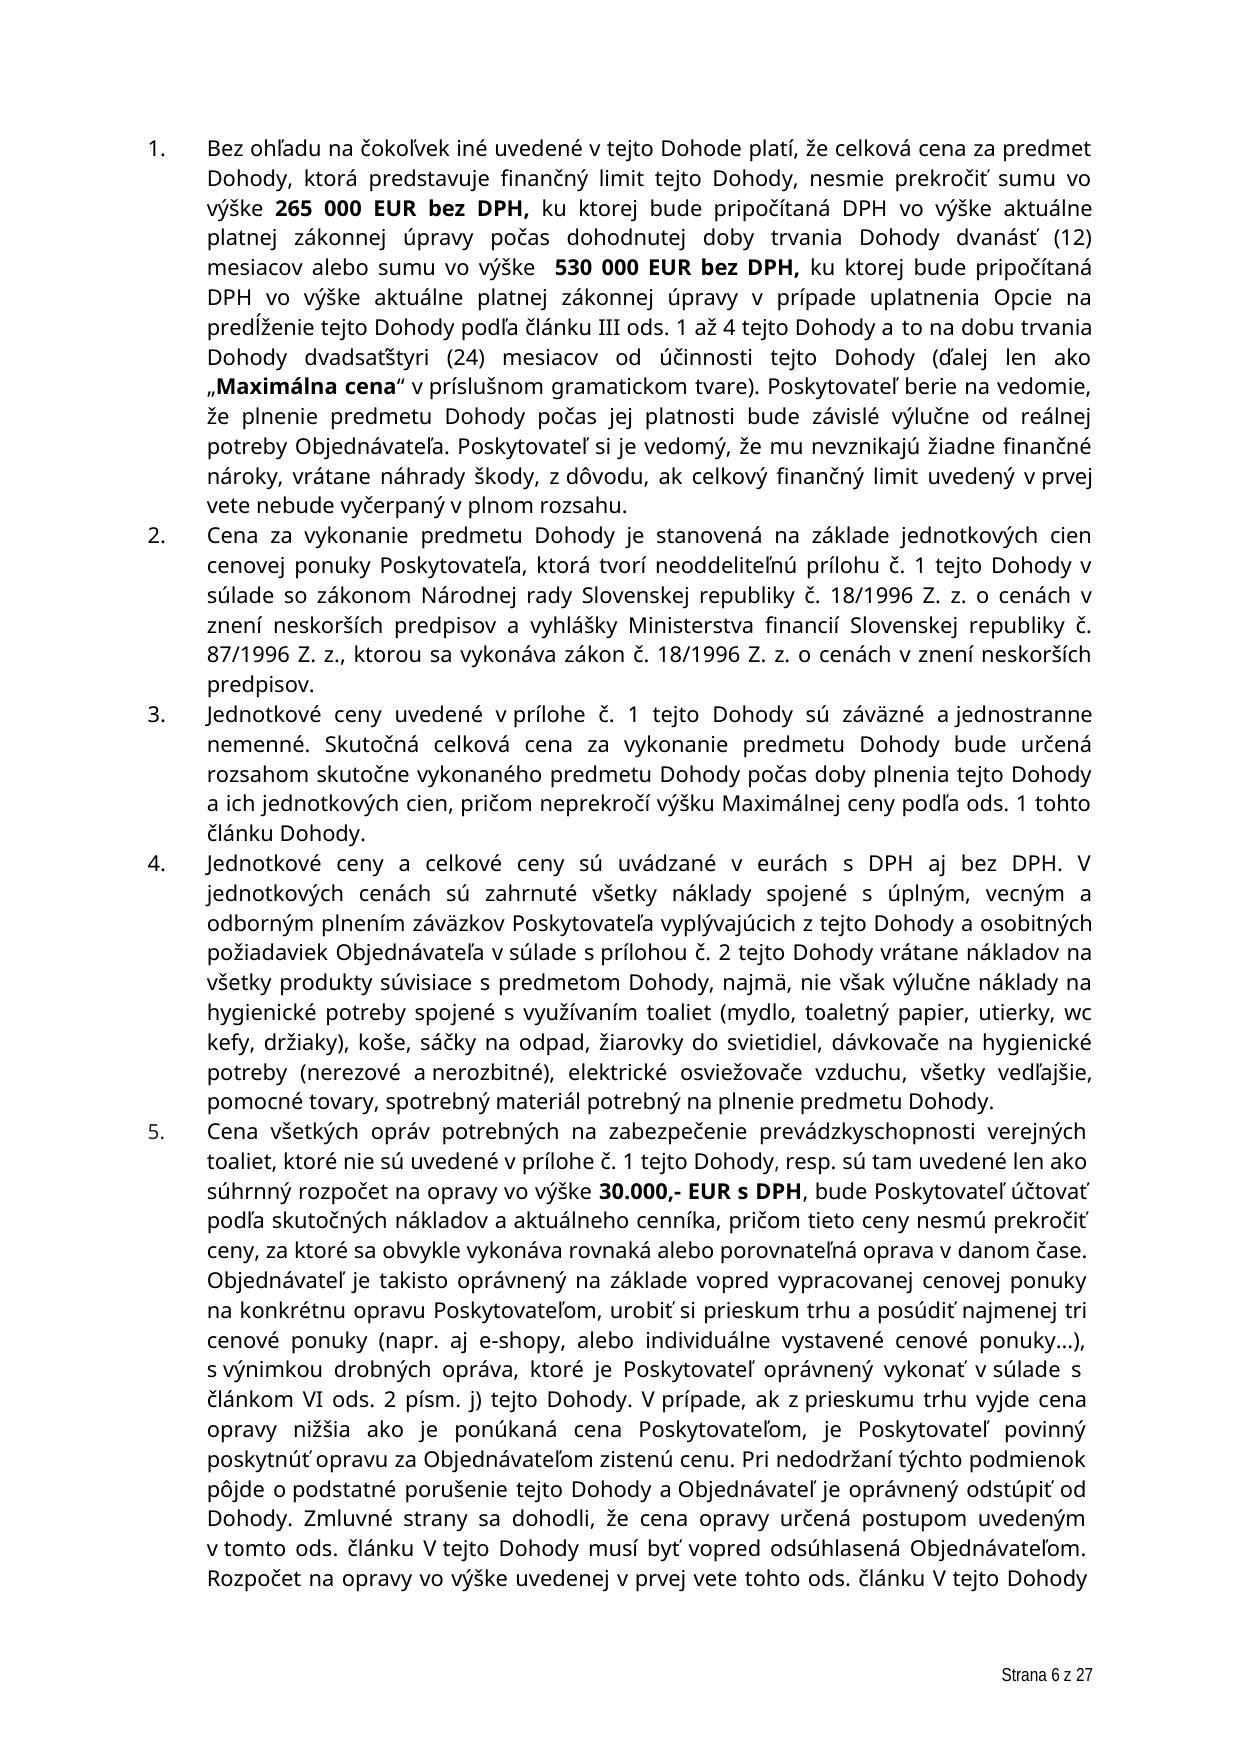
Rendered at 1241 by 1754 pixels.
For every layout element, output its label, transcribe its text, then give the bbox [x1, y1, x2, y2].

list Jednotkové ceny a celkové ceny sú uvádzané v eurách s DPH aj bez DPH. V jednotkových cenách sú zahrnuté všetky náklady spojené s úplným, vecným a odborným plnením záväzkov Poskytovateľa vyplývajúcich z tejto Dohody a osobitných požiadaviek Objednávateľa v súlade s prílohou č. 2 tejto Dohody vrátane nákladov na všetky produkty súvisiace s predmetom Dohody, najmä, nie však výlučne náklady na hygienické potreby spojené s využívaním toaliet (mydlo, toaletný papier, utierky, wc kefy, držiaky), koše, sáčky na odpad, žiarovky do svietidiel, dávkovače na hygienické potreby (nerezové a nerozbitné), elektrické osviežovače vzduchu, všetky vedľajšie, pomocné tovary, spotrebný materiál potrebný na plnenie predmetu Dohody. [147, 848, 1093, 1116]
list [147, 1116, 1087, 1593]
list Cena za vykonanie predmetu Dohody je stanovená na základe jednotkových cien cenovej ponuky Poskytovateľa, ktorá tvorí neoddeliteľnú prílohu č. 1 tejto Dohody v súlade so zákonom Národnej rady Slovenskej republiky č. 18/1996 Z. z. o cenách v znení neskorších predpisov a vyhlášky Ministerstva financií Slovenskej republiky č. 87/1996 Z. z., ktorou sa vykonáva zákon č. 18/1996 Z. z. o cenách v znení neskorších predpisov. [147, 520, 1093, 699]
list Bez ohľadu na čokoľvek iné uvedené v tejto Dohode platí, že celková cena za predmet Dohody, ktorá predstavuje finančný limit tejto Dohody, nesmie prekročiť sumu vo výške 265 000 EUR bez DPH, ku ktorej bude pripočítaná DPH vo výške aktuálne platnej zákonnej úpravy počas dohodnutej doby trvania Dohody dvanásť (12) mesiacov alebo sumu vo výške 530 000 EUR bez DPH, ku ktorej bude pripočítaná DPH vo výške aktuálne platnej zákonnej úpravy v prípade uplatnenia Opcie na predĺženie tejto Dohody podľa článku III ods. 1 až 4 tejto Dohody a to na dobu trvania Dohody dvadsaťštyri (24) mesiacov od účinnosti tejto Dohody (ďalej len ako „Maximálna cena“ v príslušnom gramatickom tvare). Poskytovateľ berie na vedomie, že plnenie predmetu Dohody počas jej platnosti bude závislé výlučne od reálnej potreby Objednávateľa. Poskytovateľ si je vedomý, že mu nevznikajú žiadne finančné nároky, vrátane náhrady škody, z dôvodu, ak celkový finančný limit uvedený v prvej vete nebude vyčerpaný v plnom rozsahu. [147, 133, 1093, 520]
list Jednotkové ceny uvedené v prílohe č. 1 tejto Dohody sú záväzné a jednostranne nemenné. Skutočná celková cena za vykonanie predmetu Dohody bude určená rozsahom skutočne vykonaného predmetu Dohody počas doby plnenia tejto Dohody a ich jednotkových cien, pričom neprekročí výšku Maximálnej ceny podľa ods. 1 tohto článku Dohody. [147, 699, 1093, 848]
